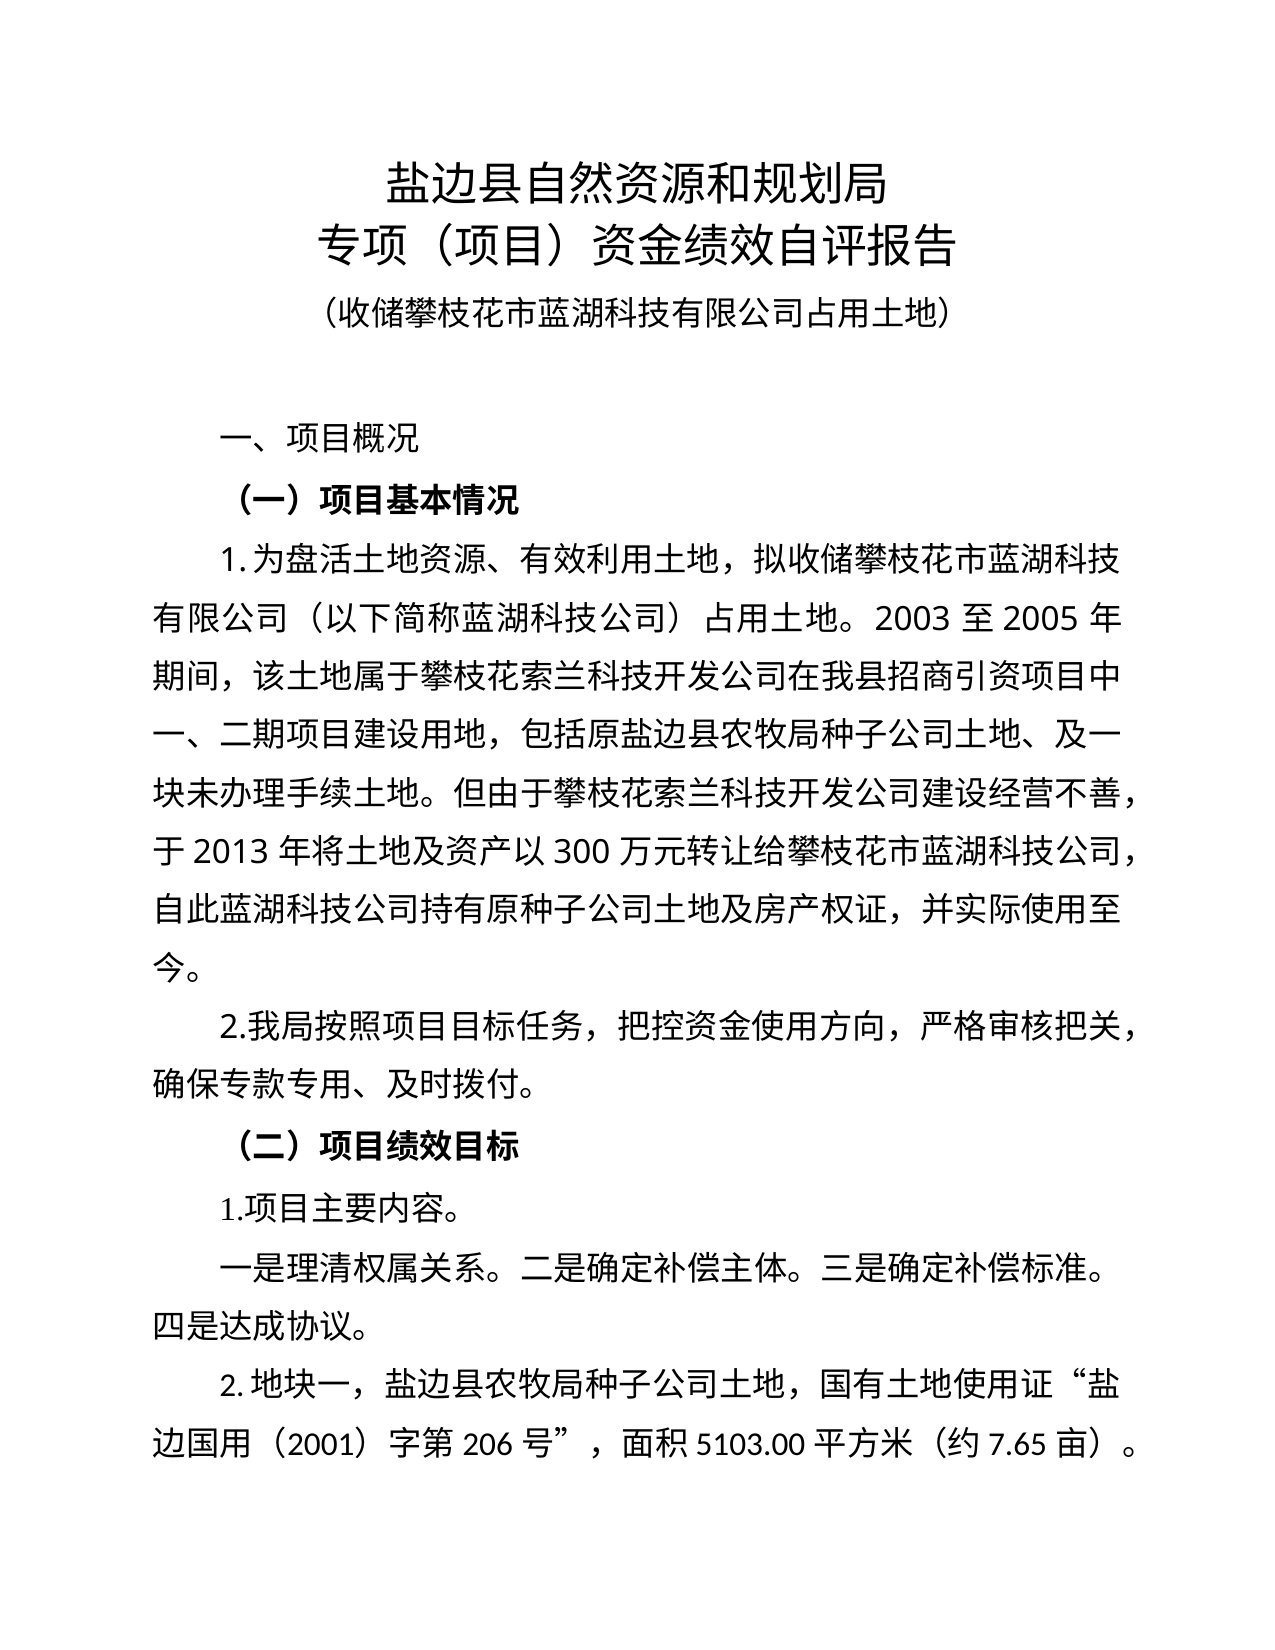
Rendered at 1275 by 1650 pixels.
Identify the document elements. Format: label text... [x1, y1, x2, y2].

text 盐边县自然资源和规划局 [152, 150, 1123, 212]
text 1.项目主要内容。 [152, 1171, 1123, 1233]
text 1. 为盘活土地资源、有效利用土地，拟收储攀枝花市蓝湖科技有限公司（以下简称蓝湖科技公司）占用土地。2003 至2005 年期间，该土地属于攀枝花索兰科技开发公司在我县招商引资项目中一、二期项目建设用地，包括原盐边县农牧局种子公司土地、及一块未办理手续土地。但由于攀枝花索兰科技开发公司建设经营不善，于2013 年将土地及资产以300 万元转让给攀枝花市蓝湖科技公司，自此蓝湖科技公司持有原种子公司土地及房产权证，并实际使用至今。 [152, 525, 1123, 992]
text （一）项目基本情况 [152, 462, 1123, 525]
text 一是理清权属关系。二是确定补偿主体。三是确定补偿标准。四是达成协议。 [152, 1233, 1123, 1350]
text 2.我局按照项目目标任务，把控资金使用方向，严格审核把关，确保专款专用、及时拨付。 [152, 992, 1123, 1108]
text 一、项目概况 [152, 400, 1123, 462]
text 专项（项目）资金绩效自评报告 [152, 212, 1123, 275]
text （收储攀枝花市蓝湖科技有限公司占用土地） [152, 275, 1123, 337]
text （二）项目绩效目标 [152, 1108, 1123, 1171]
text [152, 1350, 1123, 1467]
